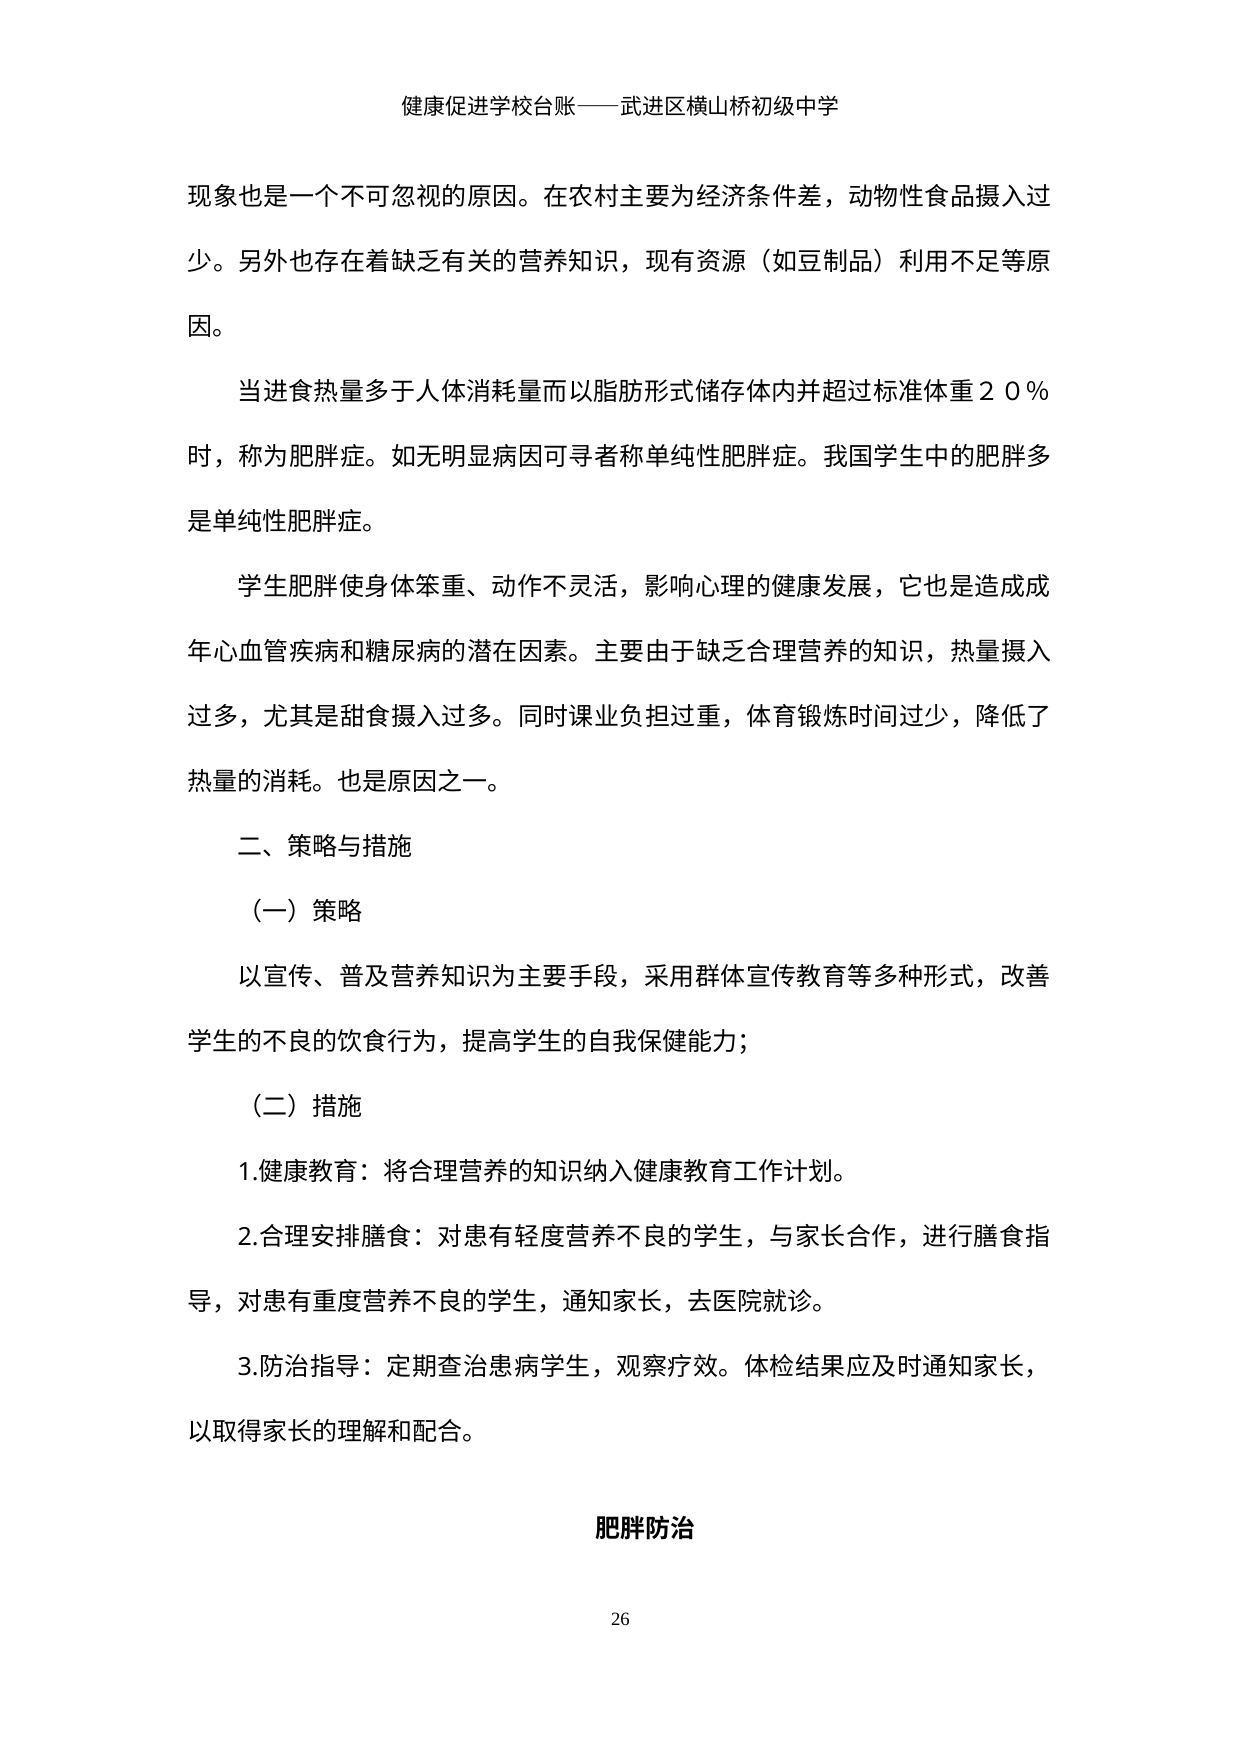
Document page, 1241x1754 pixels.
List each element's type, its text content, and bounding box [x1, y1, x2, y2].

text （一）策略 [187, 877, 1053, 942]
text 学生肥胖使身体笨重、动作不灵活，影响心理的健康发展，它也是造成成年心血管疾病和糖尿病的潜在因素。主要由于缺乏合理营养的知识，热量摄入过多，尤其是甜食摄入过多。同时课业负担过重，体育锻炼时间过少，降低了热量的消耗。也是原因之一。 [187, 552, 1053, 812]
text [187, 162, 1053, 357]
text 以宣传、普及营养知识为主要手段，采用群体宣传教育等多种形式，改善学生的不良的饮食行为，提高学生的自我保健能力； [187, 942, 1053, 1072]
text 2.合理安排膳食：对患有轻度营养不良的学生，与家长合作，进行膳食指导，对患有重度营养不良的学生，通知家长，去医院就诊。 [187, 1202, 1053, 1332]
text 1.健康教育：将合理营养的知识纳入健康教育工作计划。 [187, 1137, 1053, 1202]
text 当进食热量多于人体消耗量而以脂肪形式储存体内并超过标准体重２０％时，称为肥胖症。如无明显病因可寻者称单纯性肥胖症。我国学生中的肥胖多是单纯性肥胖症。 [187, 357, 1053, 552]
text 二、策略与措施 [187, 812, 1053, 877]
text 3.防治指导：定期查治患病学生，观察疗效。体检结果应及时通知家长，以取得家长的理解和配合。 [187, 1332, 1053, 1462]
text 肥胖防治 [187, 1494, 1053, 1559]
text （二）措施 [187, 1072, 1053, 1137]
